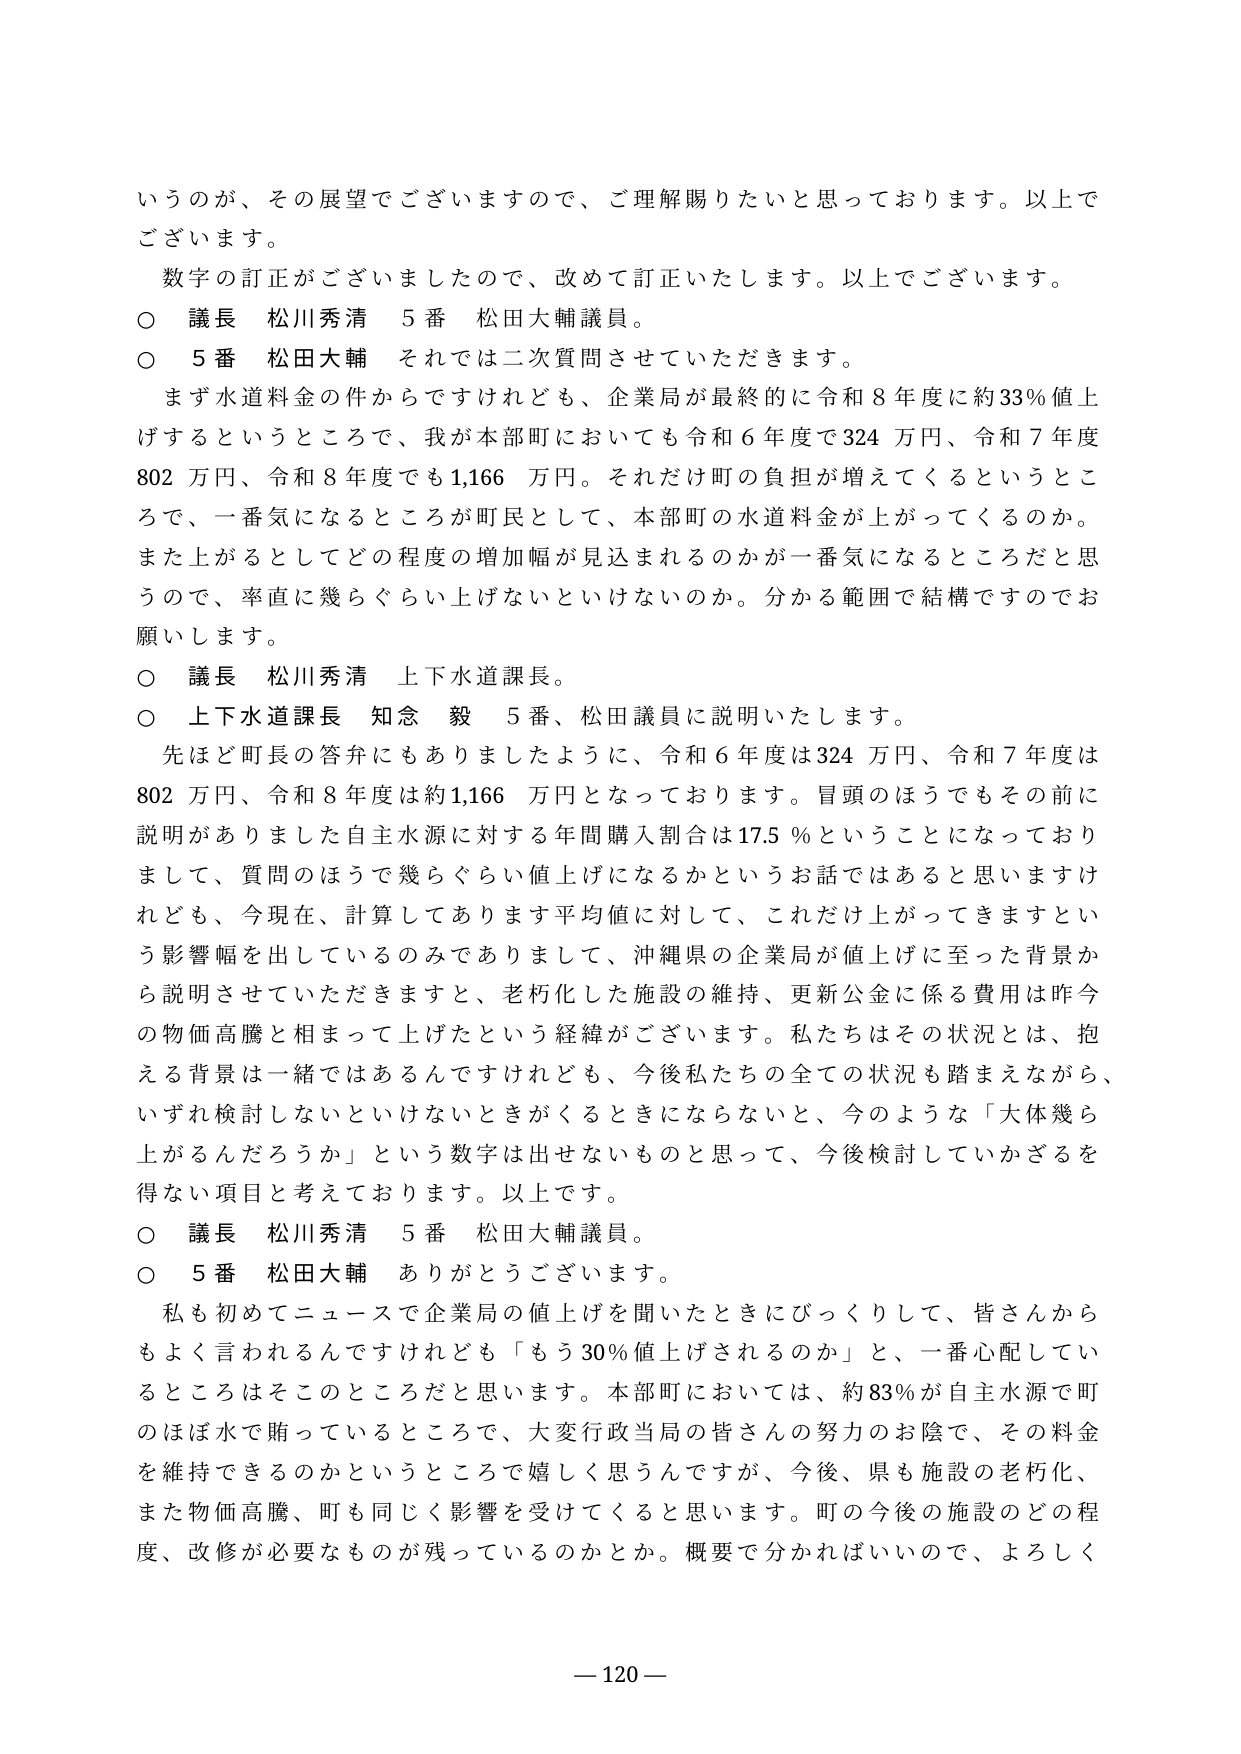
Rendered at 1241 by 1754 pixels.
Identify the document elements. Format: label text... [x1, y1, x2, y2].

text 先ほど町長の答弁にもありましたように、令和６年度は324万円、令和７年度は802万円、令和８年度は約1,166万円となっております。冒頭のほうでもその前に説明がありました自主水源に対する年間購入割合は17.5％ということになっておりまして、質問のほうで幾らぐらい値上げになるかというお話ではあると思いますけれども、今現在、計算してあります平均値に対して、これだけ上がってきますという影響幅を出しているのみでありまして、沖縄県の企業局が値上げに至った背景から説明させていただきますと、老朽化した施設の維持、更新公金に係る費用は昨今の物価高騰と相まって上げたという経緯がございます。私たちはその状況とは、抱える背景は一緒ではあるんですけれども、今後私たちの全ての状況も踏まえながら、いずれ検討しないといけないときがくるときにならないと、今のような「大体幾ら上がるんだろうか」という数字は出せないものと思って、今後検討していかざるを得ない項目と考えております。以上です。 [136, 735, 1104, 1212]
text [136, 1292, 1104, 1570]
text まず水道料金の件からですけれども、企業局が最終的に令和８年度に約33％値上げするというところで、我が本部町においても令和６年度で324万円、令和７年度802万円、令和８年度でも1,166万円。それだけ町の負担が増えてくるというところで、一番気になるところが町民として、本部町の水道料金が上がってくるのか。また上がるとしてどの程度の増加幅が見込まれるのかが一番気になるところだと思うので、率直に幾らぐらい上げないといけないのか。分かる範囲で結構ですのでお願いします。 [136, 377, 1104, 655]
text 数字の訂正がございましたので、改めて訂正いたします。以上でございます。 [136, 257, 1104, 297]
text ○ 上下水道課長 知念 毅 ５番、松田議員に説明いたします。 [136, 695, 1104, 735]
text ○ ５番 松田大輔 それでは二次質問させていただきます。 [136, 337, 1104, 377]
text ○ ５番 松田大輔 ありがとうございます。 [136, 1252, 1104, 1292]
text ○ 議長 松川秀清 ５番 松田大輔議員。 [136, 297, 1104, 337]
text ○ 議長 松川秀清 上下水道課長。 [136, 655, 1104, 695]
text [136, 178, 1104, 257]
text ○ 議長 松川秀清 ５番 松田大輔議員。 [136, 1212, 1104, 1252]
